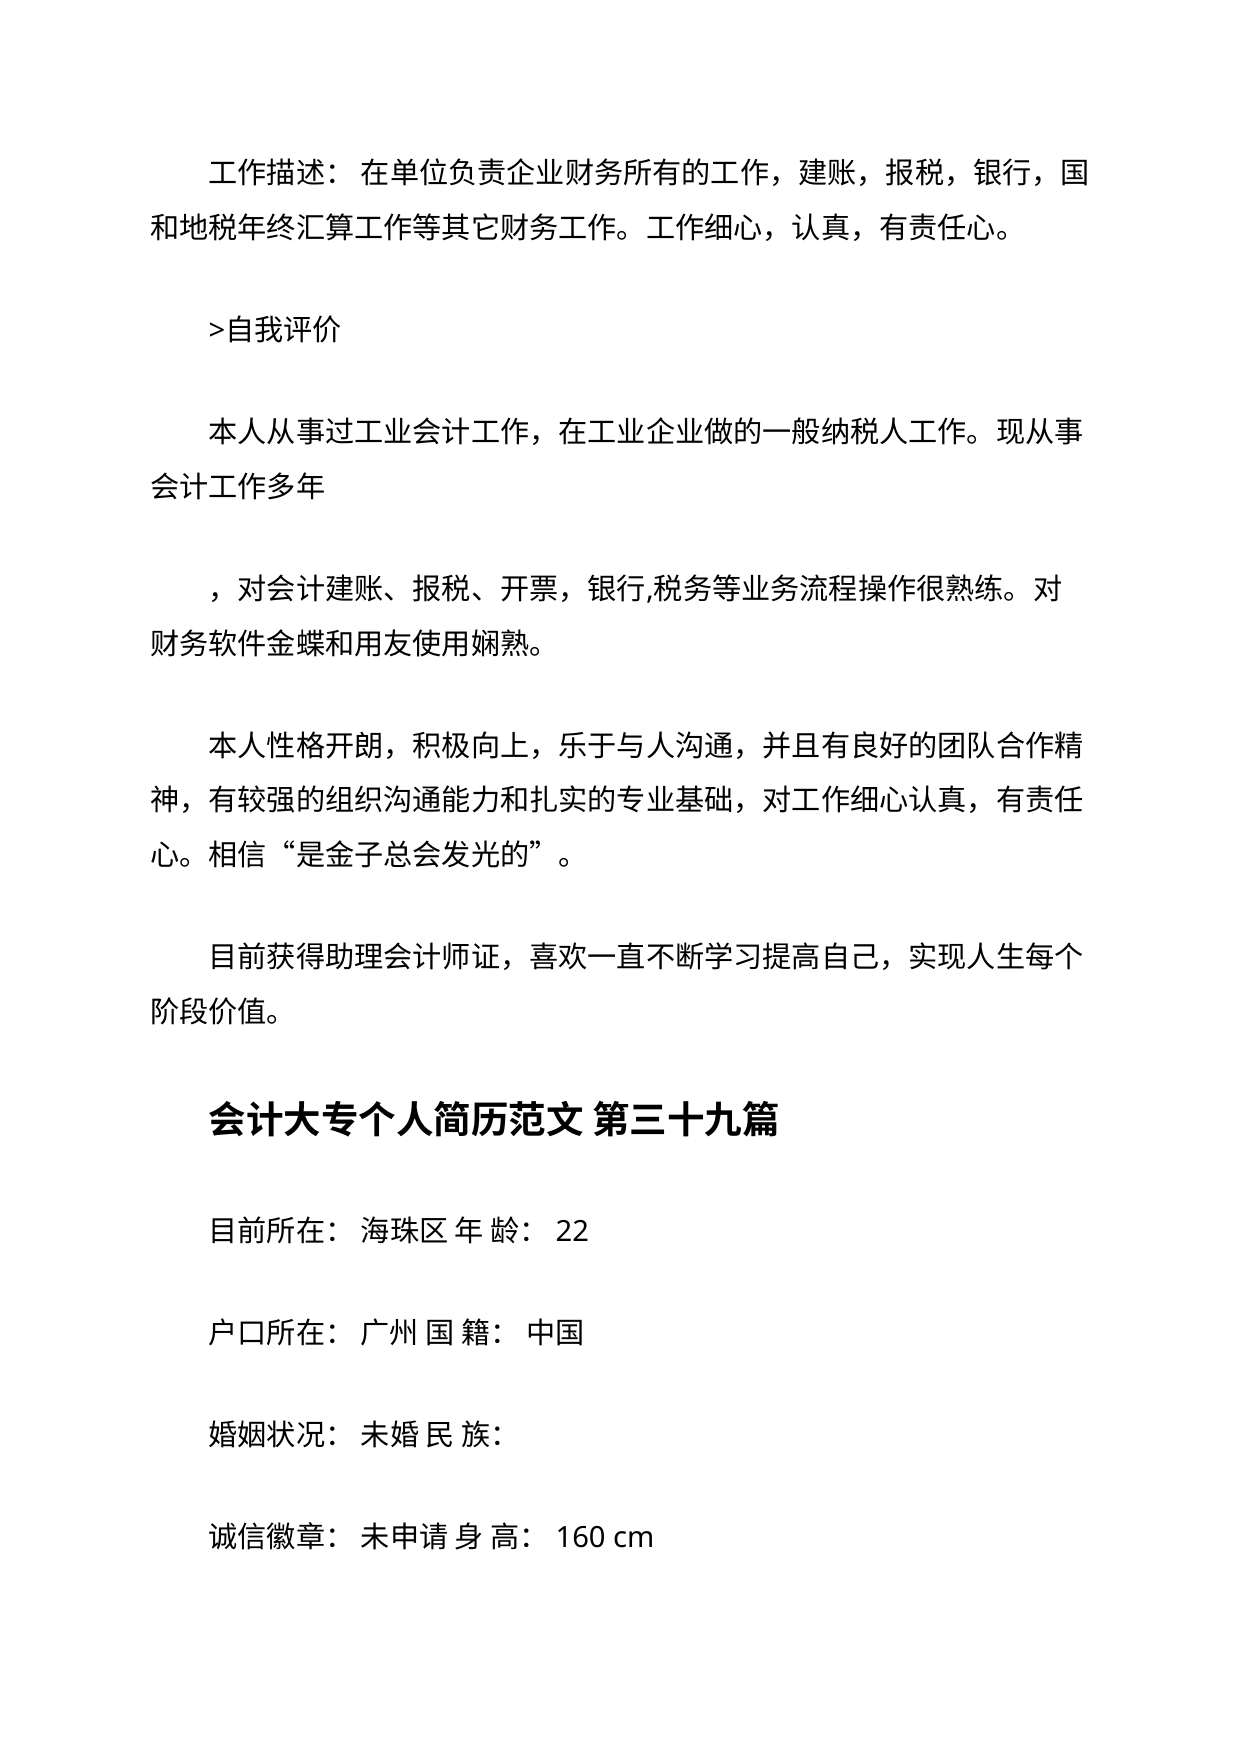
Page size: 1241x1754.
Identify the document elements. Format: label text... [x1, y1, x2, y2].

text 婚姻状况： 未婚 民 族： [150, 1411, 1090, 1454]
text ，对会计建账、报税、开票，银行,税务等业务流程操作很熟练。对财务软件金蝶和用友使用娴熟。 [150, 565, 1090, 663]
text 户口所在： 广州 国 籍： 中国 [150, 1310, 1090, 1352]
text 会计大专个人简历范文 第三十九篇 [150, 1090, 1090, 1144]
text >自我评价 [150, 307, 1090, 349]
text 本人从事过工业会计工作，在工业企业做的一般纳税人工作。现从事会计工作多年 [150, 409, 1090, 506]
text 本人性格开朗，积极向上，乐于与人沟通，并且有良好的团队合作精神，有较强的组织沟通能力和扎实的专业基础，对工作细心认真，有责任心。相信“是金子总会发光的”。 [150, 722, 1090, 874]
text 目前所在： 海珠区 年 龄： 22 [150, 1208, 1090, 1250]
text 目前获得助理会计师证，喜欢一直不断学习提高自己，实现人生每个阶段价值。 [150, 934, 1090, 1031]
text 工作描述： 在单位负责企业财务所有的工作，建账，报税，银行，国和地税年终汇算工作等其它财务工作。工作细心，认真，有责任心。 [150, 150, 1090, 247]
text 诚信徽章： 未申请 身 高： 160 cm [150, 1513, 1090, 1556]
